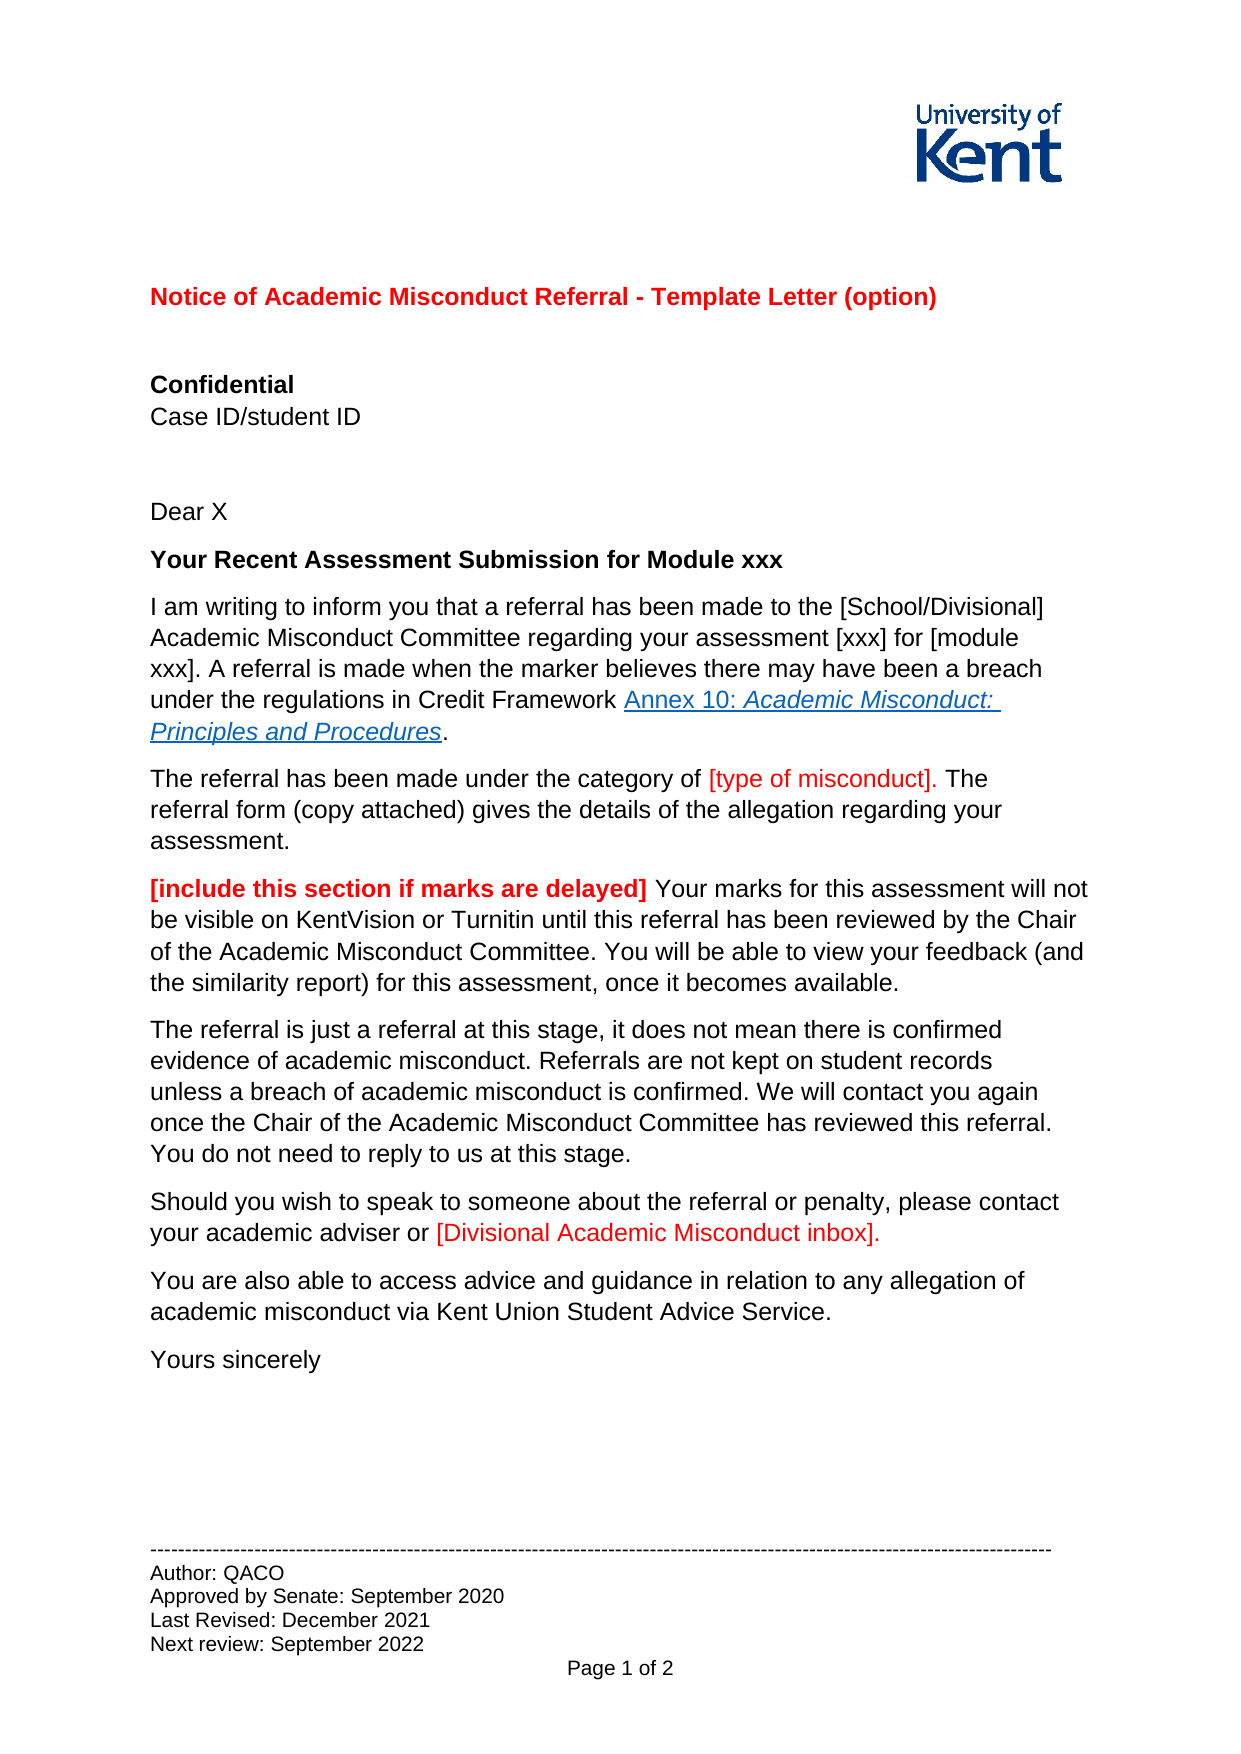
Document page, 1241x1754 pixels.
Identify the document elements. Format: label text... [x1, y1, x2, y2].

text I am writing to inform you that a referral has been made to the [School/Divisional] Academic Misconduct Committee regarding your assessment [xxx] for [module xxx]. A referral is made when the marker believes there may have been a breach under the regulations in Credit Framework Annex 10: Academic Misconduct: Principles and Procedures. [150, 592, 1061, 745]
subtitle Notice of Academic Misconduct Referral - Template Letter (option) [150, 281, 1090, 310]
text Yours sincerely [150, 1344, 1061, 1373]
text Should you wish to speak to someone about the referral or penalty, please contact your academic adviser or [Divisional Academic Misconduct inbox]. [150, 1187, 1061, 1247]
picture [888, 73, 1091, 211]
text You are also able to access advice and guidance in relation to any allegation of academic misconduct via Kent Union Student Advice Service. [150, 1266, 1061, 1326]
text [include this section if marks are delayed] Your marks for this assessment will not be visible on KentVision or Turnitin until this referral has been reviewed by the Chair of the Academic Misconduct Committee. You will be able to view your feedback (and the similarity report) for this assessment, once it becomes available. [150, 874, 1090, 996]
text Confidential Case ID/student ID [150, 370, 1061, 430]
text The referral is just a referral at this stage, it does not mean there is confirmed evidence of academic misconduct. Referrals are not kept on student records unless a breach of academic misconduct is confirmed. We will contact you again once the Chair of the Academic Misconduct Committee has reviewed this referral. You do not need to reply to us at this stage. [150, 1015, 1061, 1168]
text Your Recent Assessment Submission for Module xxx [150, 544, 1061, 573]
text The referral has been made under the category of [type of misconduct]. The referral form (copy attached) gives the details of the allegation regarding your assessment. [150, 764, 1061, 855]
text Dear X [150, 497, 1061, 526]
